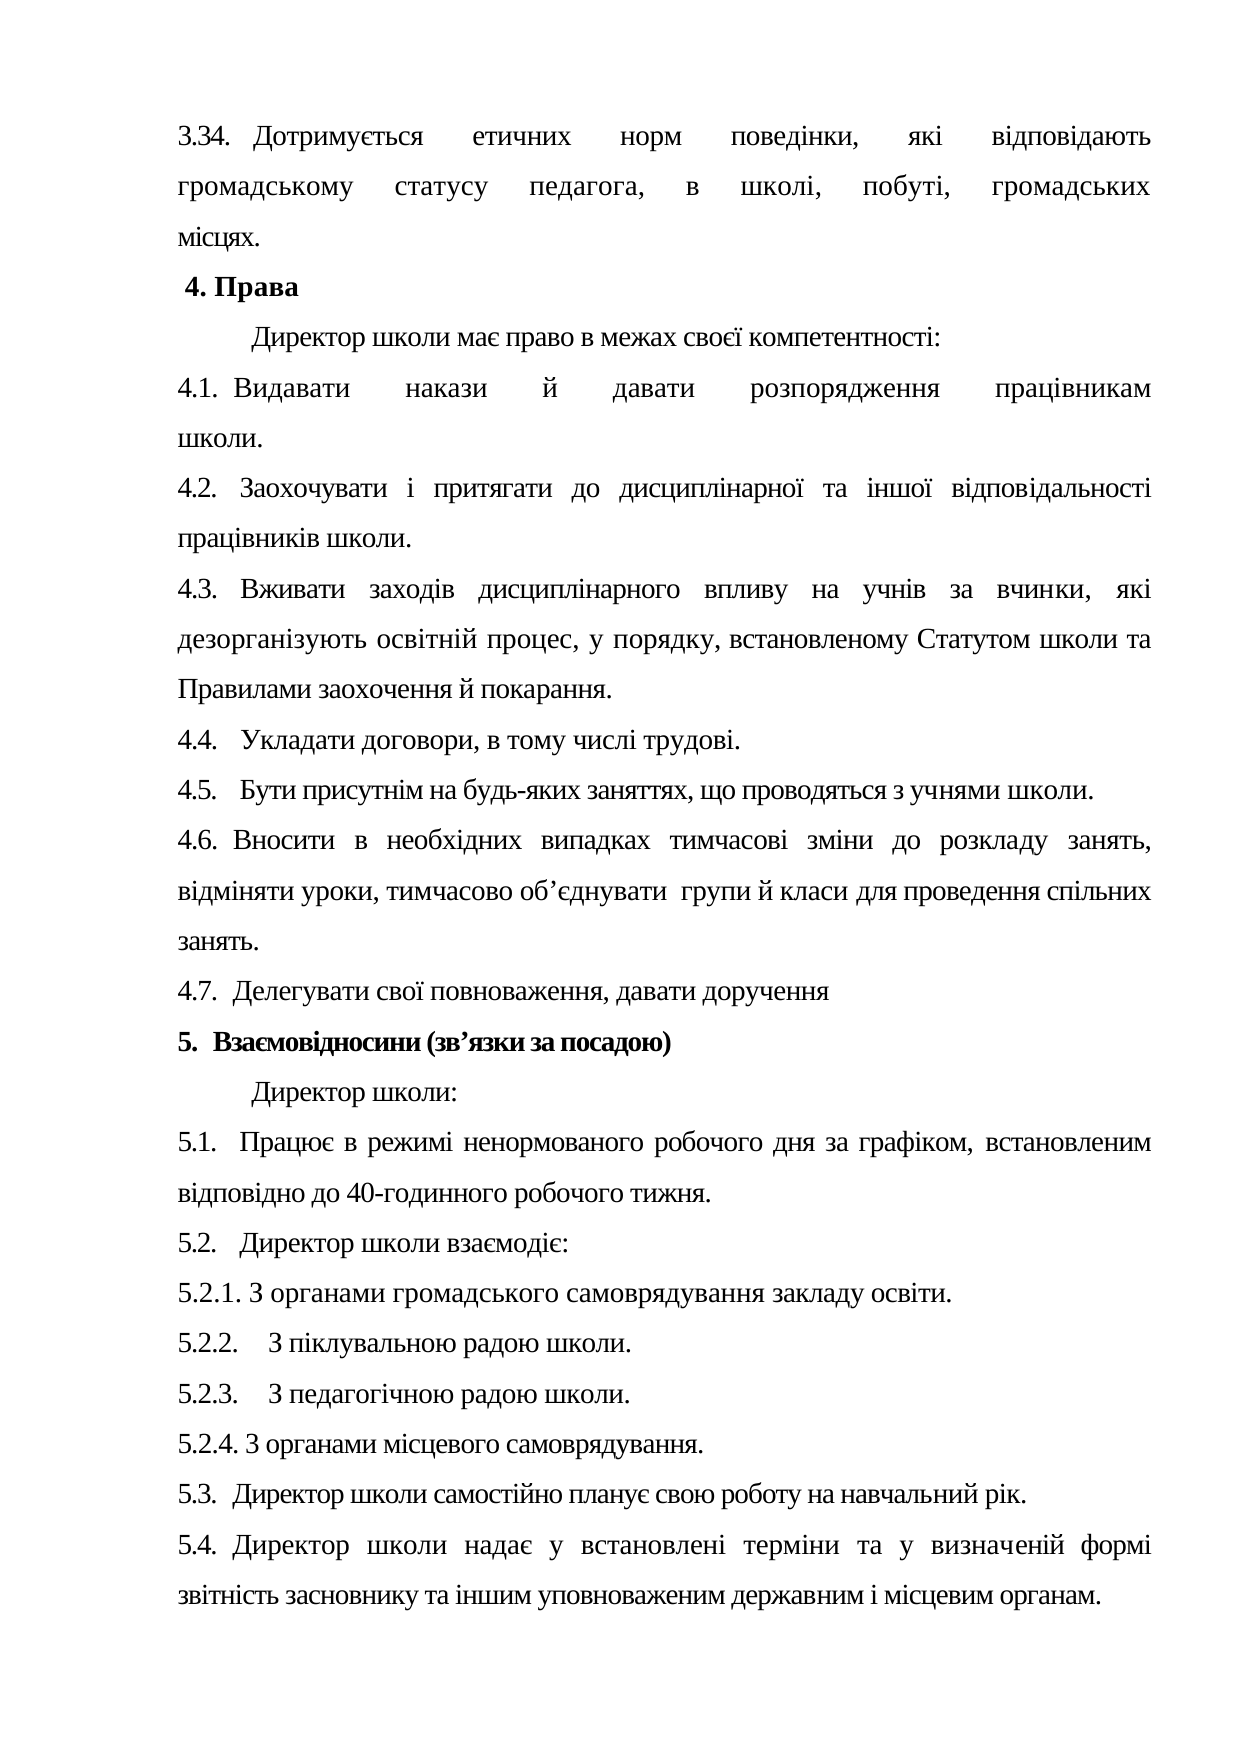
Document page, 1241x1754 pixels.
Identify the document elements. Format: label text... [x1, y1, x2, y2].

text 4.1. Видавати накази й давати розпорядження працівникам школи. [177, 370, 1152, 453]
text 3.34. Дотримується етичних норм поведінки, які відповідають громадському статусу педагога, в школі, побуті, громадських місцях. [177, 118, 1152, 252]
text 4.2. Заохочувати і притягати до дисциплінарної та іншої відповідальності працівників школи. [177, 470, 1152, 554]
text 4.7. Делегувати свої повноваження, давати доручення [177, 973, 1152, 1007]
text 5.2.1. З органами громадського самоврядування закладу освіти. [177, 1275, 1152, 1309]
text 5.2.4. 3 органами місцевого самоврядування. [177, 1426, 1152, 1460]
text 4.3. Вживати заходів дисциплінарного впливу на учнів за вчинки, які дезорганізують освітній процес, у порядку, встановленому Статутом школи та Правилами заохочення й покарання. [177, 571, 1152, 705]
text 5.2. Директор школи взаємодіє: [177, 1225, 1152, 1258]
text 4. Права [177, 269, 1152, 303]
text Директор школи: [177, 1074, 1152, 1108]
text 4.4. Укладати договори, в тому числі трудові. [177, 722, 1152, 755]
text 5.2.3. З педагогічною радою школи. [177, 1376, 1152, 1409]
text Директор школи має право в межах своєї компетентності: [177, 319, 1152, 353]
text 4.6. Вносити в необхідних випадках тимчасові зміни до розкладу занять, відміняти уроки, тимчасово об’єднувати групи й класи для проведення спільних занять. [177, 822, 1152, 957]
text 5.2.2. З піклувальною радою школи. [177, 1326, 1152, 1359]
text 4.5. Бути присутнім на будь-яких заняттях, що проводяться з учнями школи. [177, 772, 1152, 806]
text 5.3. Директор школи самостійно планує свою роботу на навчальний рік. [177, 1477, 1152, 1510]
text 5. Взаємовідносини (зв’язки за посадою) [177, 1024, 1152, 1057]
text 5.4. Директор школи надає у встановлені терміни та у визначеній формі звітність засновнику та іншим уповноваженим державним і місцевим органам. [177, 1527, 1152, 1611]
text 5.1. Працює в режимі ненормованого робочого дня за графіком, встановленим відповідно до 40-годинного робочого тижня. [177, 1124, 1152, 1208]
